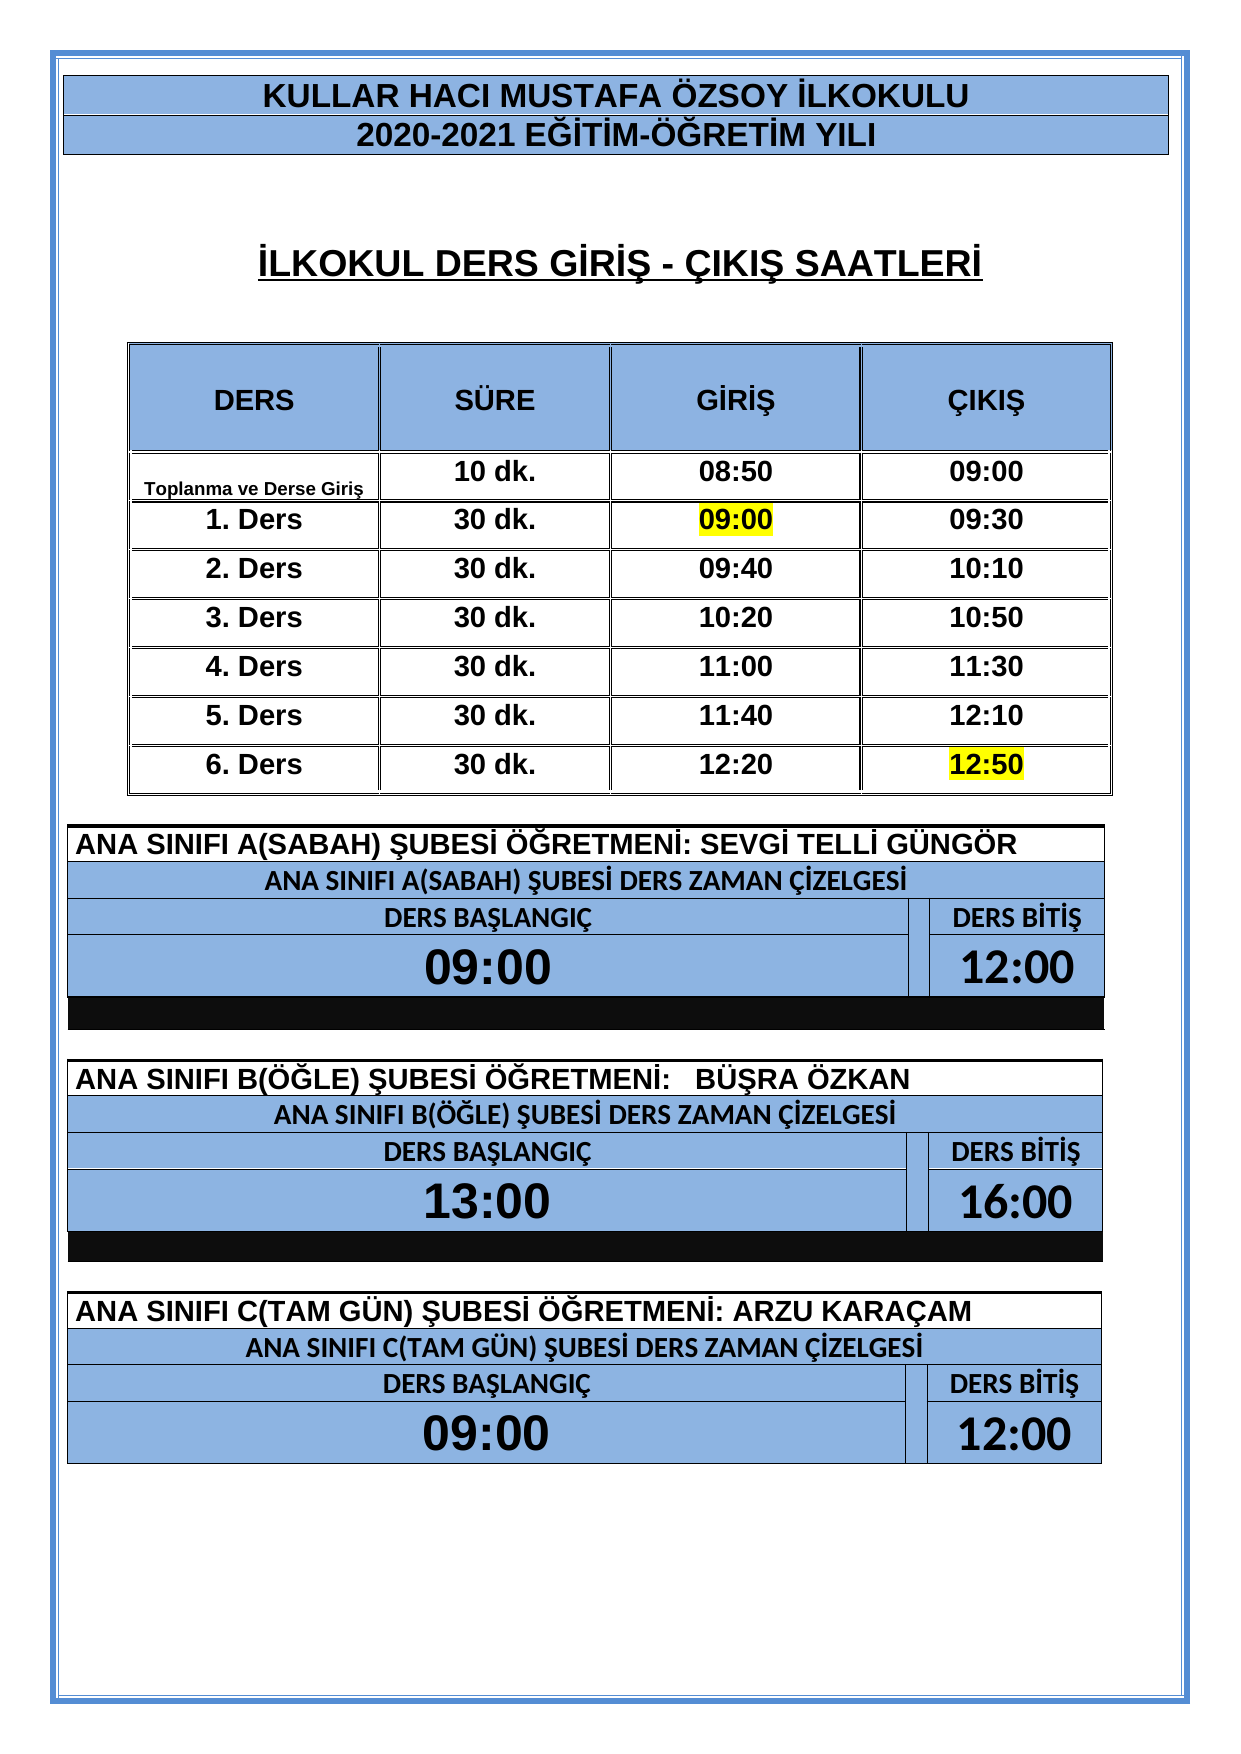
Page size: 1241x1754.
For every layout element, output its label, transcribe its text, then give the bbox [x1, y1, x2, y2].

table_cell [68, 1232, 1103, 1261]
table_cell 2. Ders [129, 548, 379, 597]
table_header ANA SINIFI A(SABAH) ŞUBESİ ÖĞRETMENİ: SEVGİ TELLİ GÜNGÖR [68, 828, 1104, 861]
table_cell 4. Ders [130, 646, 378, 695]
table_cell DERS BİTİŞ [929, 1133, 1102, 1168]
table_cell 10:50 [861, 597, 1112, 646]
table_cell 30 dk. [381, 649, 609, 695]
table_cell 09:00 [612, 503, 859, 548]
table_cell 5. Ders [130, 695, 378, 743]
table_header SÜRE [379, 343, 611, 450]
table_cell 12:10 [863, 695, 1110, 743]
table_header DERS [130, 345, 379, 450]
table_cell 12:00 [928, 1402, 1101, 1463]
table_header KULLAR HACI MUSTAFA ÖZSOY İLKOKULU [64, 76, 1168, 114]
table_cell 6. Ders [130, 744, 379, 792]
table_cell 12:50 [861, 744, 1110, 792]
table_cell 30 dk. [379, 744, 611, 792]
table_cell 2020-2021 EĞİTİM-ÖĞRETİM YILI [64, 116, 1168, 154]
table_cell 12:20 [611, 747, 861, 792]
table_cell 10:10 [861, 548, 1112, 597]
table_cell ANA SINIFI B(ÖĞLE) ŞUBESİ DERS ZAMAN ÇİZELGESİ [68, 1096, 1102, 1132]
table_cell 09:00 [861, 450, 1112, 499]
table_cell ANA SINIFI A(SABAH) ŞUBESİ DERS ZAMAN ÇİZELGESİ [68, 862, 1104, 898]
table_cell DERS BAŞLANGIÇ [68, 1133, 906, 1168]
table_cell [68, 998, 1104, 1029]
table_cell 11:40 [612, 698, 859, 743]
table_cell 30 dk. [381, 551, 609, 597]
table_cell 16:00 [929, 1170, 1102, 1231]
table_cell DERS BAŞLANGIÇ [68, 899, 908, 934]
table_header ANA SINIFI C(TAM GÜN) ŞUBESİ ÖĞRETMENİ: ARZU KARAÇAM [68, 1294, 1101, 1328]
table_cell 30 dk. [381, 503, 609, 548]
text İLKOKUL DERS GİRİŞ - ÇIKIŞ SAATLERİ [75, 241, 1165, 284]
table_cell [906, 1365, 927, 1463]
table_cell 08:50 [612, 454, 859, 499]
table_cell 1. Ders [129, 499, 379, 548]
table_cell 12:00 [930, 935, 1104, 996]
table_cell 09:40 [612, 551, 859, 597]
table_cell 09:00 [68, 1402, 905, 1463]
table_cell DERS BİTİŞ [930, 899, 1104, 934]
table_cell 11:30 [863, 646, 1110, 695]
table_cell 11:00 [612, 649, 859, 695]
table_cell 10 dk. [381, 454, 609, 499]
table_cell DERS BAŞLANGIÇ [68, 1365, 905, 1401]
table_header ÇIKIŞ [861, 345, 1110, 450]
table_cell 10:20 [612, 600, 859, 646]
table_cell DERS BİTİŞ [928, 1365, 1101, 1401]
table_header GİRİŞ [611, 345, 861, 450]
table_cell 09:00 [68, 935, 908, 996]
table_cell [907, 1133, 928, 1231]
table_cell 30 dk. [381, 600, 609, 646]
table_cell 09:30 [861, 499, 1112, 548]
table_cell 30 dk. [381, 698, 609, 743]
table_cell 3. Ders [129, 597, 379, 646]
table_cell [909, 899, 929, 996]
table_cell ANA SINIFI C(TAM GÜN) ŞUBESİ DERS ZAMAN ÇİZELGESİ [68, 1329, 1101, 1364]
table_cell 13:00 [68, 1170, 906, 1231]
table_cell Toplanma ve Derse Giriş [129, 450, 379, 499]
table_header ANA SINIFI B(ÖĞLE) ŞUBESİ ÖĞRETMENİ: BÜŞRA ÖZKAN [68, 1062, 1102, 1095]
